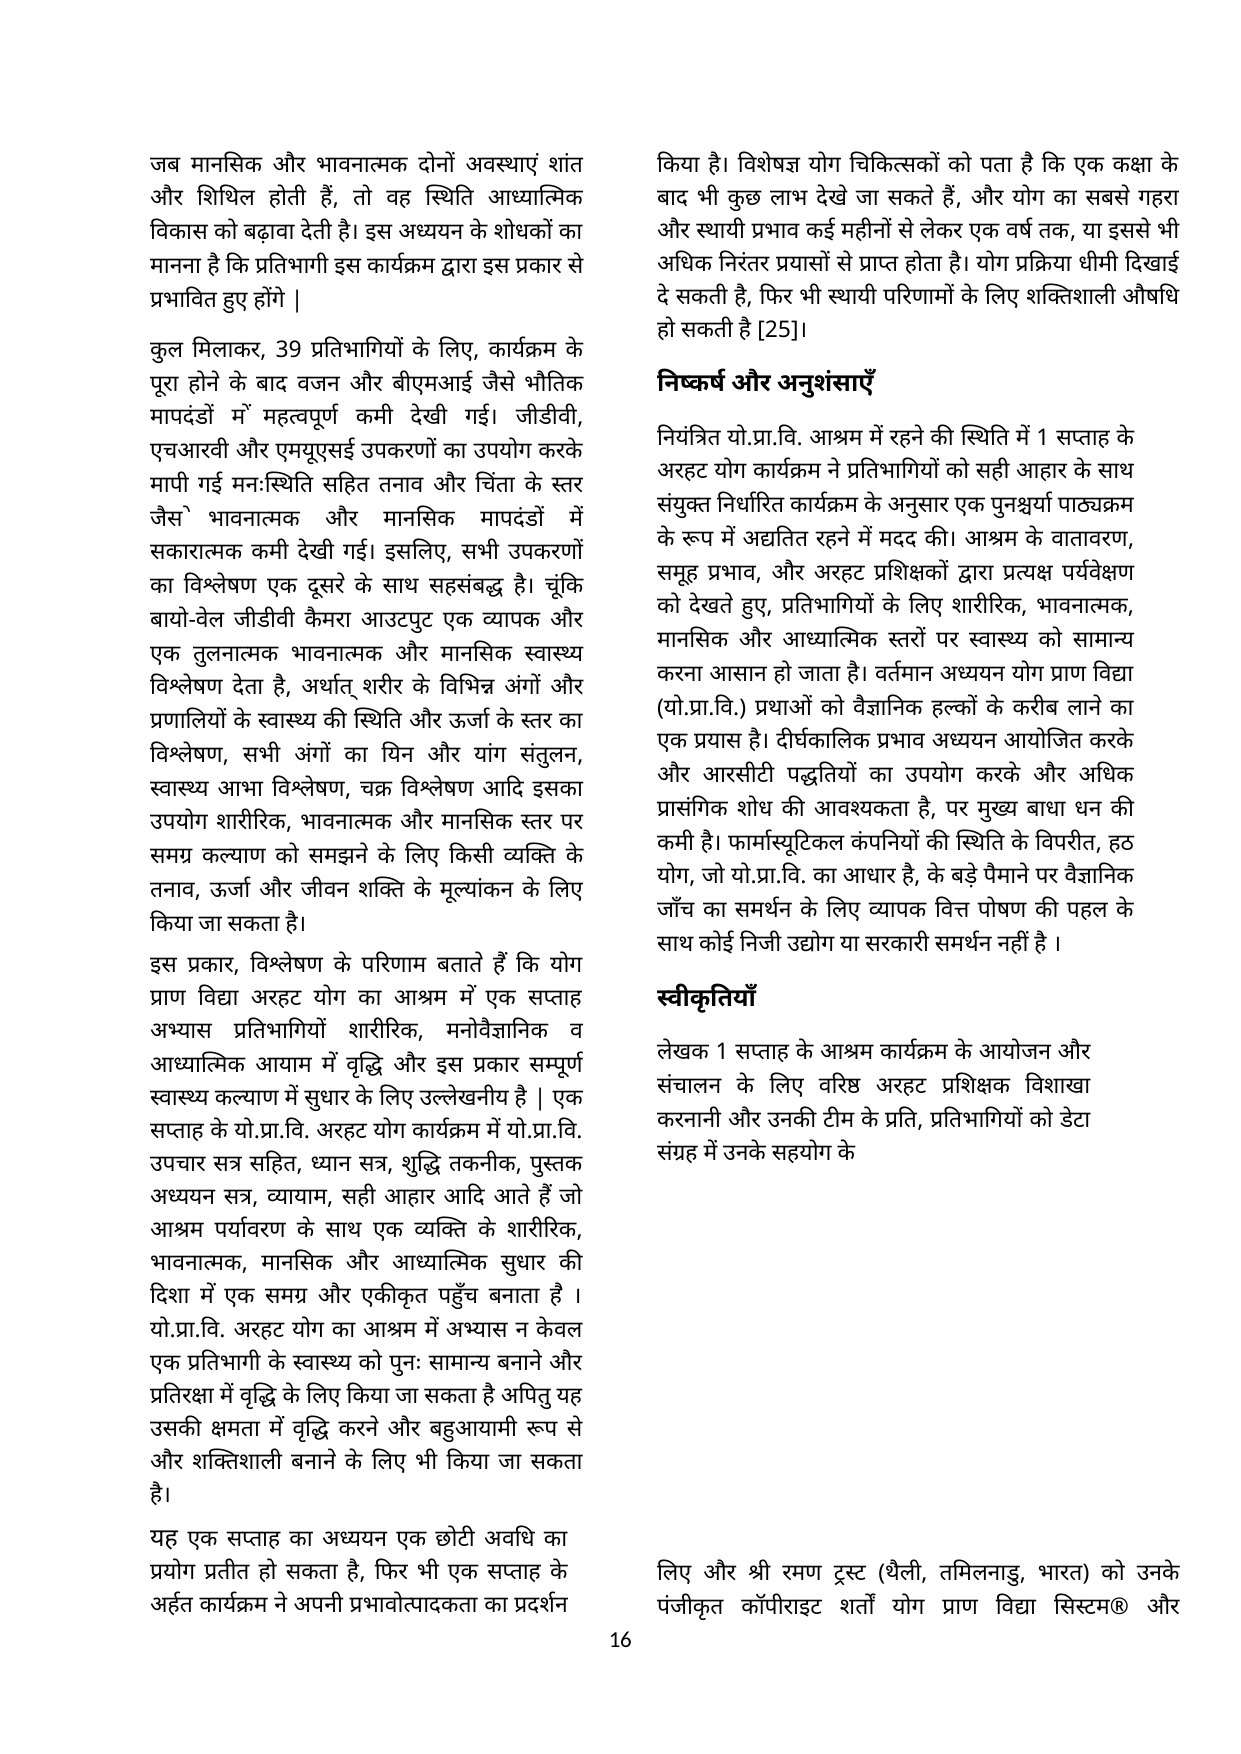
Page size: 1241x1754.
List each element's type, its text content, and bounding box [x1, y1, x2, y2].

text नियंत्रित यो.प्रा.वि. आश्रम में रहने की स्थिति में 1 सप्ताह के अरहट योग कार्यक्रम ने प्रतिभागियों को सही आहार के साथ संयुक्त निर्धारित कार्यक्रम के अनुसार एक पुनश्चर्या पाठ्यक्रम के रूप में अद्यतित रहने में मदद की। आश्रम के वातावरण, समूह प्रभाव, और अरहट प्रशिक्षकों द्वारा प्रत्यक्ष पर्यवेक्षण को देखते हुए, प्रतिभागियों के लिए शारीरिक, भावनात्मक, मानसिक और आध्यात्मिक स्तरों पर स्वास्थ्य को सामान्य करना आसान हो जाता है। वर्तमान अध्ययन योग प्राण विद्या (यो.प्रा.वि.) प्रथाओं को वैज्ञानिक हल्कों के करीब लाने का एक प्रयास है। दीर्घकालिक प्रभाव अध्ययन आयोजित करके और आरसीटी पद्धतियों का उपयोग करके और अधिक प्रासंगिक शोध की आवश्यकता है, पर मुख्य बाधा धन की कमी है। फार्मास्यूटिकल कंपनियों की स्थिति के विपरीत, हठ योग, जो यो.प्रा.वि. का आधार है, के बड़े पैमाने पर वैज्ञानिक जाँच का समर्थन के लिए व्यापक वित्त पोषण की पहल के साथ कोई निजी उद्योग या सरकारी समर्थन नहीं है । [657, 421, 1134, 958]
text कुल मिलाकर, 39 प्रतिभागियों के लिए, कार्यक्रम के पूरा होने के बाद वजन और बीएमआई जैसे भौतिक मापदंडों में महत्वपूर्ण कमी देखी गई। जीडीवी, एचआरवी और एमयूएसई उपकरणों का उपयोग करके मापी गई मनःस्थिति सहित तनाव और चिंता के स्तर जैसे भावनात्मक और मानसिक मापदंडों में सकारात्मक कमी देखी गई। इसलिए, सभी उपकरणों का विश्लेषण एक दूसरे के साथ सहसंबद्ध है। चूंकि बायो-वेल जीडीवी कैमरा आउटपुट एक व्यापक और एक तुलनात्मक भावनात्मक और मानसिक स्वास्थ्य विश्लेषण देता है, अर्थात् शरीर के विभिन्न अंगों और प्रणालियों के स्वास्थ्य की स्थिति और ऊर्जा के स्तर का विश्लेषण, सभी अंगों का यिन और यांग संतुलन, स्वास्थ्य आभा विश्लेषण, चक्र विश्लेषण आदि इसका उपयोग शारीरिक, भावनात्मक और मानसिक स्तर पर समग्र कल्याण को समझने के लिए किसी व्यक्ति के तनाव, ऊर्जा और जीवन शक्ति के मूल्यांकन के लिए किया जा सकता है। [150, 333, 583, 938]
text लेखक 1 सप्ताह के आश्रम कार्यक्रम के आयोजन और संचालन के लिए वरिष्ठ अरहट प्रशिक्षक विशाखा करनानी और उनकी टीम के प्रति, प्रतिभागियों को डेटा संग्रह में उनके सहयोग के [657, 1035, 1090, 1167]
text इस प्रकार, विश्लेषण के परिणाम बताते हैं कि योग प्राण विद्या अरहट योग का आश्रम में एक सप्ताह अभ्यास प्रतिभागियों शारीरिक, मनोवैज्ञानिक व आध्यात्मिक आयाम में वृद्धि और इस प्रकार सम्पूर्ण स्वास्थ्य कल्याण में सुधार के लिए उल्लेखनीय है | एक सप्ताह के यो.प्रा.वि. अरहट योग कार्यक्रम में यो.प्रा.वि. उपचार सत्र सहित, ध्यान सत्र, शुद्धि तकनीक, पुस्तक अध्ययन सत्र, व्यायाम, सही आहार आदि आते हैं जो आश्रम पर्यावरण के साथ एक व्यक्ति के शारीरिक, भावनात्मक, मानसिक और आध्यात्मिक सुधार की दिशा में एक समग्र और एकीकृत पहुँच बनाता है । यो.प्रा.वि. अरहट योग का आश्रम में अभ्यास न केवल एक प्रतिभागी के स्वास्थ्य को पुनः सामान्य बनाने और प्रतिरक्षा में वृद्धि के लिए किया जा सकता है अपितु यह उसकी क्षमता में वृद्धि करने और बहुआयामी रूप से और शक्तिशाली बनाने के लिए भी किया जा सकता है। [150, 948, 582, 1509]
text निष्कर्ष और अनुशंसाएँ [657, 365, 1091, 399]
text यह एक सप्ताह का अध्ययन एक छोटी अवधि का प्रयोग प्रतीत हो सकता है, फिर भी एक सप्ताह के अर्हत कार्यक्रम ने अपनी प्रभावोत्पादकता का प्रदर्शन किया है। विशेषज्ञ योग चिकित्सकों को पता है कि एक कक्षा के बाद भी कुछ लाभ देखे जा सकते हैं, और योग का सबसे गहरा और स्थायी प्रभाव कई महीनों से लेकर एक वर्ष तक, या इससे भी अधिक निरंतर प्रयासों से प्राप्त होता है। योग प्रक्रिया धीमी दिखाई दे सकती है, फिर भी स्थायी परिणामों के लिए शक्तिशाली औषधि हो सकती है [25]। [150, 1519, 568, 1619]
text जब मानसिक और भावनात्मक दोनों अवस्थाएं शांत और शिथिल होती हैं, तो वह स्थिति आध्यात्मिक विकास को बढ़ावा देती है। इस अध्ययन के शोधकों का मानना ​​है कि प्रतिभागी इस कार्यक्रम द्वारा इस प्रकार से प्रभावित हुए होंगे | [150, 147, 583, 314]
text स्वीकृतियाँ [657, 979, 1090, 1013]
text यह एक सप्ताह का अध्ययन एक छोटी अवधि का प्रयोग प्रतीत हो सकता है, फिर भी एक सप्ताह के अर्हत कार्यक्रम ने अपनी प्रभावोत्पादकता का प्रदर्शन किया है। विशेषज्ञ योग चिकित्सकों को पता है कि एक कक्षा के बाद भी कुछ लाभ देखे जा सकते हैं, और योग का सबसे गहरा और स्थायी प्रभाव कई महीनों से लेकर एक वर्ष तक, या इससे भी अधिक निरंतर प्रयासों से प्राप्त होता है। योग प्रक्रिया धीमी दिखाई दे सकती है, फिर भी स्थायी परिणामों के लिए शक्तिशाली औषधि हो सकती है [25]। [657, 147, 1179, 344]
